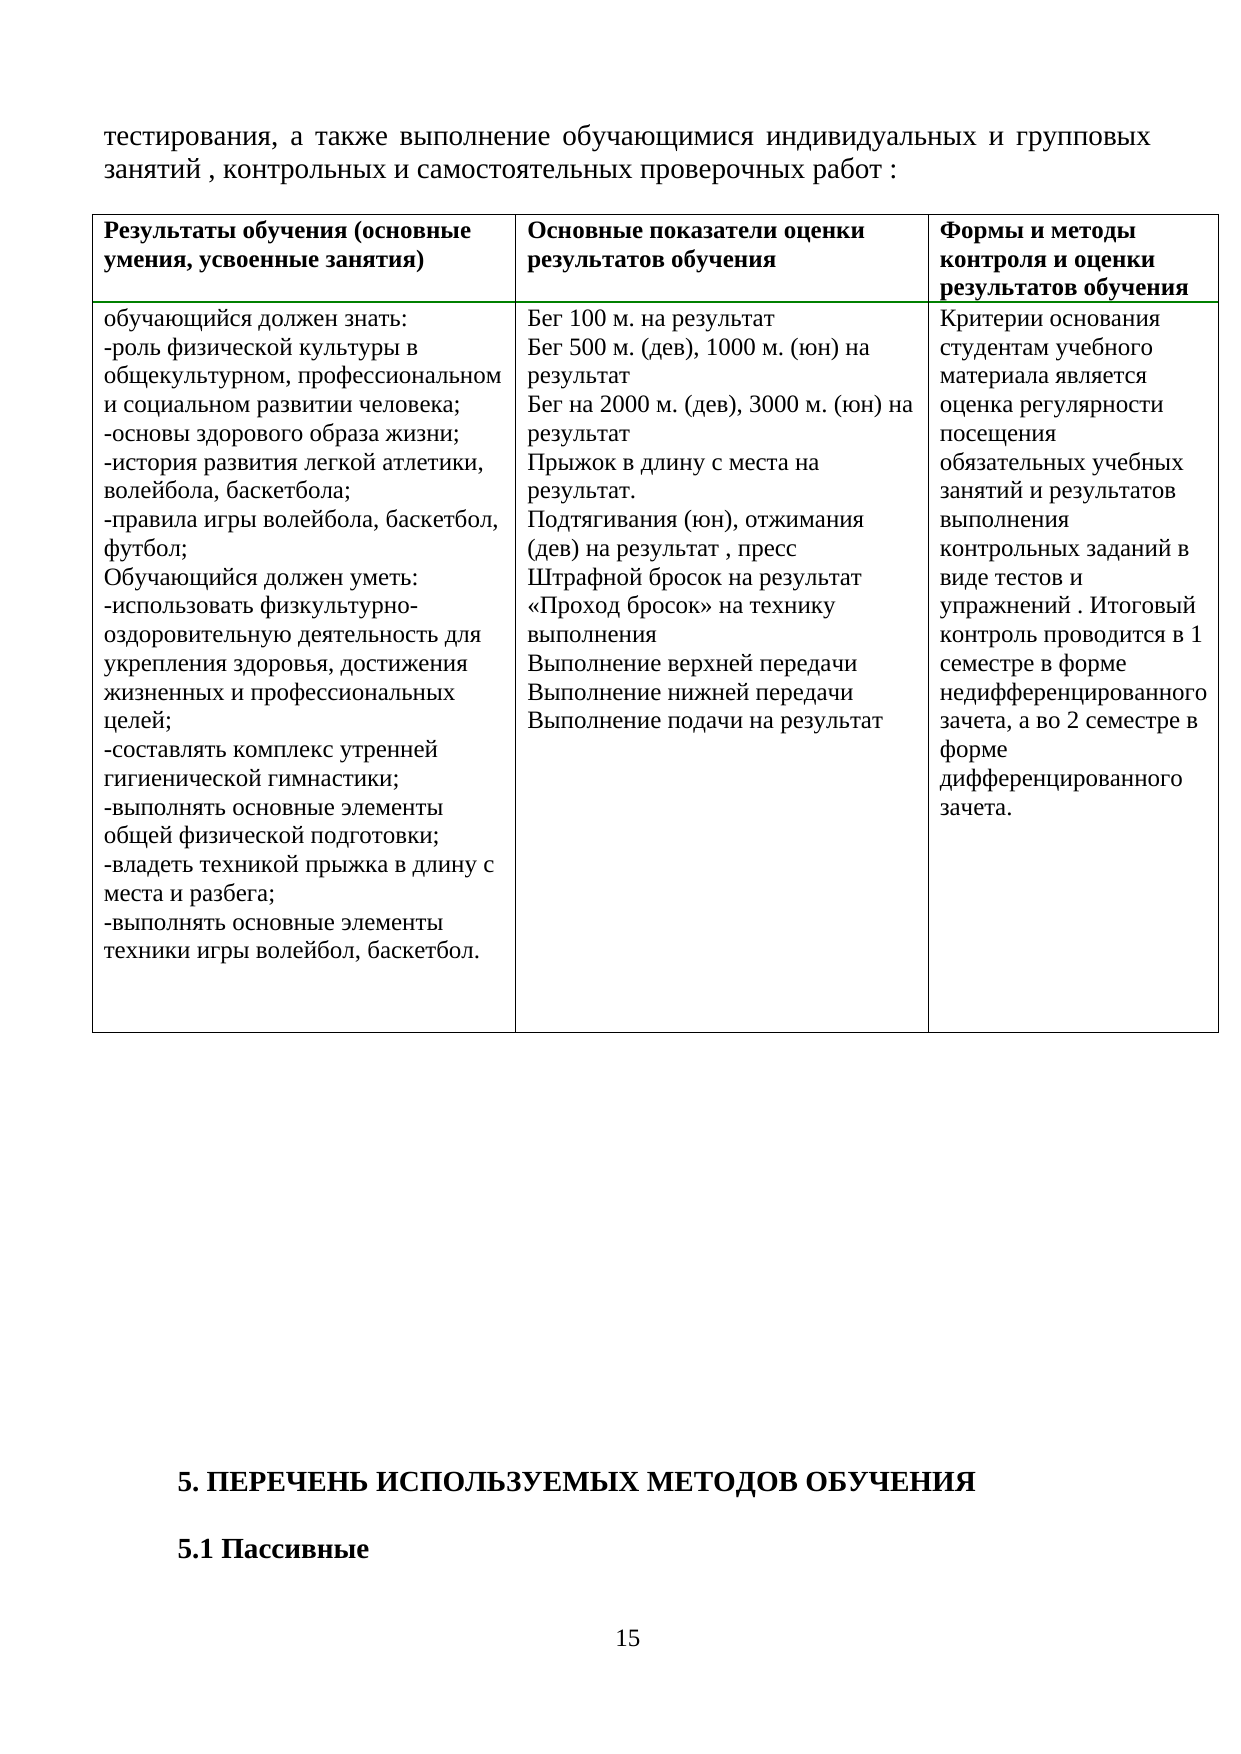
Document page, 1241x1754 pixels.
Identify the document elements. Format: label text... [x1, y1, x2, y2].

table_cell Бег . на результат Бег . (дев), . (юн) на результат Бег на . (дев), . (юн) на результат Прыжок в длину с места на результат. Подтягивания (юн), отжимания (дев) на результат , пресс Штрафной бросок на результат «Проход бросок» на технику выполнения Выполнение верхней передачи Выполнение нижней передачи Выполнение подачи на результат [516, 303, 928, 1032]
table_header Результаты обучения (основные умения, усвоенные занятия) [93, 215, 515, 301]
list 5.1 Пассивные [103, 1531, 1152, 1565]
table_header Формы и методы контроля и оценки результатов обучения [929, 215, 1218, 301]
table_header Основные показатели оценки результатов обучения [516, 215, 928, 301]
table_cell обучающийся должен знать: -роль физической культуры в общекультурном, профессиональном и социальном развитии человека; -основы здорового образа жизни; -история развития легкой атлетики, волейбола, баскетбола; -правила игры волейбола, баскетбол, футбол; Обучающийся должен уметь: -использовать физкультурно-оздоровительную деятельность для укрепления здоровья, достижения жизненных и профессиональных целей; -составлять комплекс утренней гигиенической гимнастики; -выполнять основные элементы общей физической подготовки; -владеть техникой прыжка в длину с места и разбега; -выполнять основные элементы техники игры волейбол, баскетбол. [93, 303, 515, 1032]
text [103, 118, 1152, 185]
list 5. ПЕРЕЧЕНЬ ИСПОЛЬЗУЕМЫХ МЕТОДОВ ОБУЧЕНИЯ [103, 1464, 1152, 1498]
table_cell Критерии основания студентам учебного материала является оценка регулярности посещения обязательных учебных занятий и результатов выполнения контрольных заданий в виде тестов и упражнений . Итоговый контроль проводится в 1 семестре в форме недифференцированного зачета, а во 2 семестре в форме дифференцированного зачета. [929, 303, 1218, 1032]
